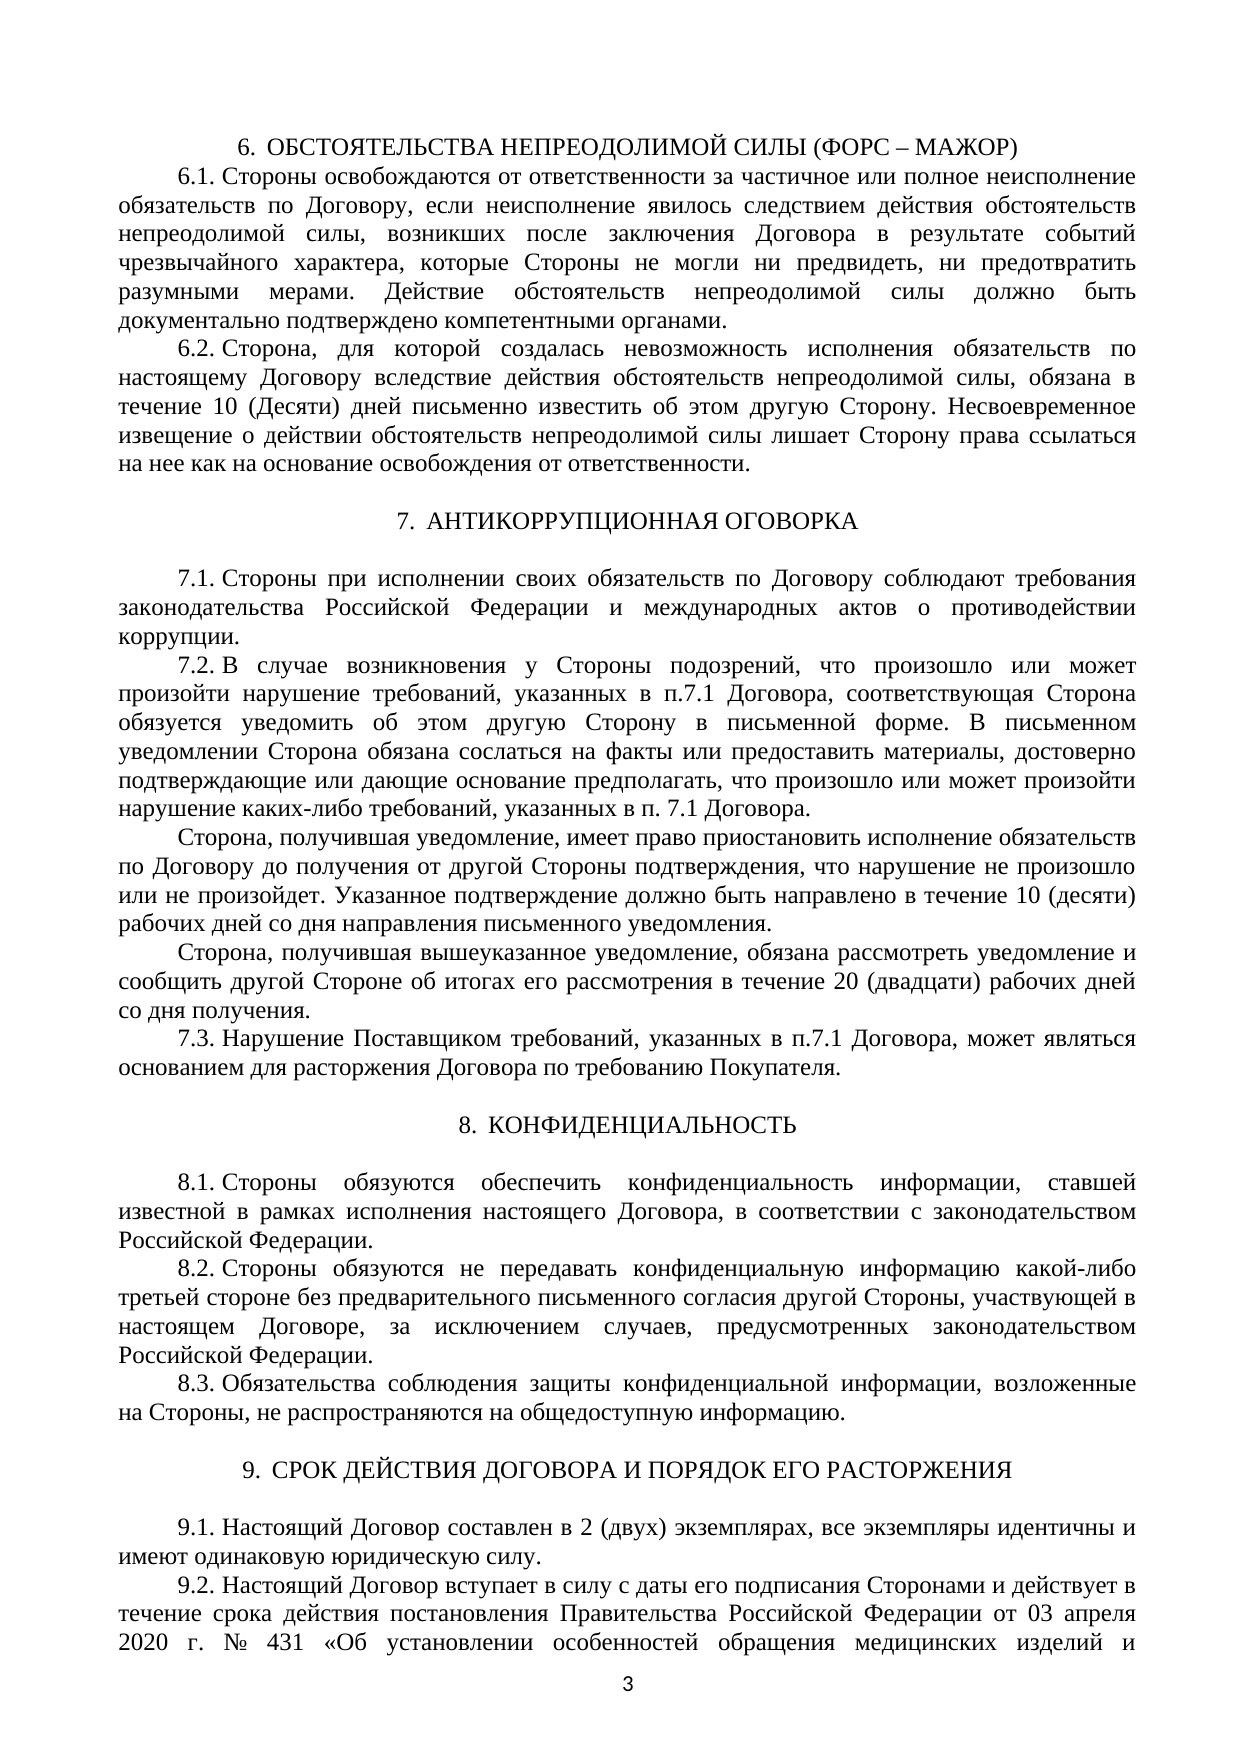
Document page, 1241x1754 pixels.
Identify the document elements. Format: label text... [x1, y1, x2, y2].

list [118, 1570, 1137, 1656]
list Нарушение Поставщиком требований, указанных в п.7.1 Договора, может являться основанием для расторжения Договора по требованию Покупателя. [118, 1023, 1137, 1081]
list Стороны обязуются обеспечить конфиденциальность информации, ставшей известной в рамках исполнения настоящего Договора, в соответствии с законодательством Российской Федерации. [118, 1167, 1137, 1253]
list Антикоррупционная оговорка [118, 506, 1137, 535]
list Сторона, для которой создалась невозможность исполнения обязательств по настоящему Договору вследствие действия обстоятельств непреодолимой силы, обязана в течение 10 (Десяти) дней письменно известить об этом другую Сторону. Несвоевременное извещение о действии обстоятельств непреодолимой силы лишает Сторону права ссылаться на нее как на основание освобождения от ответственности. [118, 333, 1137, 477]
list КОНФИДЕНЦИАЛЬНОСТЬ [118, 1110, 1137, 1138]
list Сторона, получившая уведомление, имеет право приостановить исполнение обязательств по Договору до получения от другой Стороны подтверждения, что нарушение не произошло или не произойдет. Указанное подтверждение должно быть направлено в течение 10 (десяти) рабочих дней со дня направления письменного уведомления. [118, 822, 1137, 937]
list Сторона, получившая вышеуказанное уведомление, обязана рассмотреть уведомление и сообщить другой Стороне об итогах его рассмотрения в течение 20 (двадцати) рабочих дней со дня получения. [118, 937, 1137, 1023]
list Обязательства соблюдения защиты конфиденциальной информации, возложенные на Стороны, не распространяются на общедоступную информацию. [118, 1368, 1137, 1426]
list Стороны при исполнении своих обязательств по Договору соблюдают требования законодательства Российской Федерации и международных актов о противодействии коррупции. [118, 563, 1137, 650]
list Стороны обязуются не передавать конфиденциальную информацию какой-либо третьей стороне без предварительного письменного согласия другой Стороны, участвующей в настоящем Договоре, за исключением случаев, предусмотренных законодательством Российской Федерации. [118, 1253, 1137, 1368]
list Срок действия договора и порядок его расторжения [118, 1455, 1137, 1483]
list Стороны освобождаются от ответственности за частичное или полное неисполнение обязательств по Договору, если неисполнение явилось следствием действия обстоятельств непреодолимой силы, возникших после заключения Договора в результате событий чрезвычайного характера, которые Стороны не могли ни предвидеть, ни предотвратить разумными мерами. Действие обстоятельств непреодолимой силы должно быть документально подтверждено компетентными органами. [118, 161, 1137, 333]
list Настоящий Договор составлен в 2 (двух) экземплярах, все экземпляры идентичны и имеют одинаковую юридическую силу. [118, 1512, 1137, 1570]
list ОБСТОЯТЕЛЬСТВА НЕПРЕОДОЛИМОЙ СИЛЫ (ФОРС – МАЖОР) [118, 132, 1137, 161]
list В случае возникновения у Стороны подозрений, что произошло или может произойти нарушение требований, указанных в п.7.1 Договора, соответствующая Сторона обязуется уведомить об этом другую Сторону в письменной форме. В письменном уведомлении Сторона обязана сослаться на факты или предоставить материалы, достоверно подтверждающие или дающие основание предполагать, что произошло или может произойти нарушение каких-либо требований, указанных в п. 7.1 Договора. [118, 650, 1137, 822]
